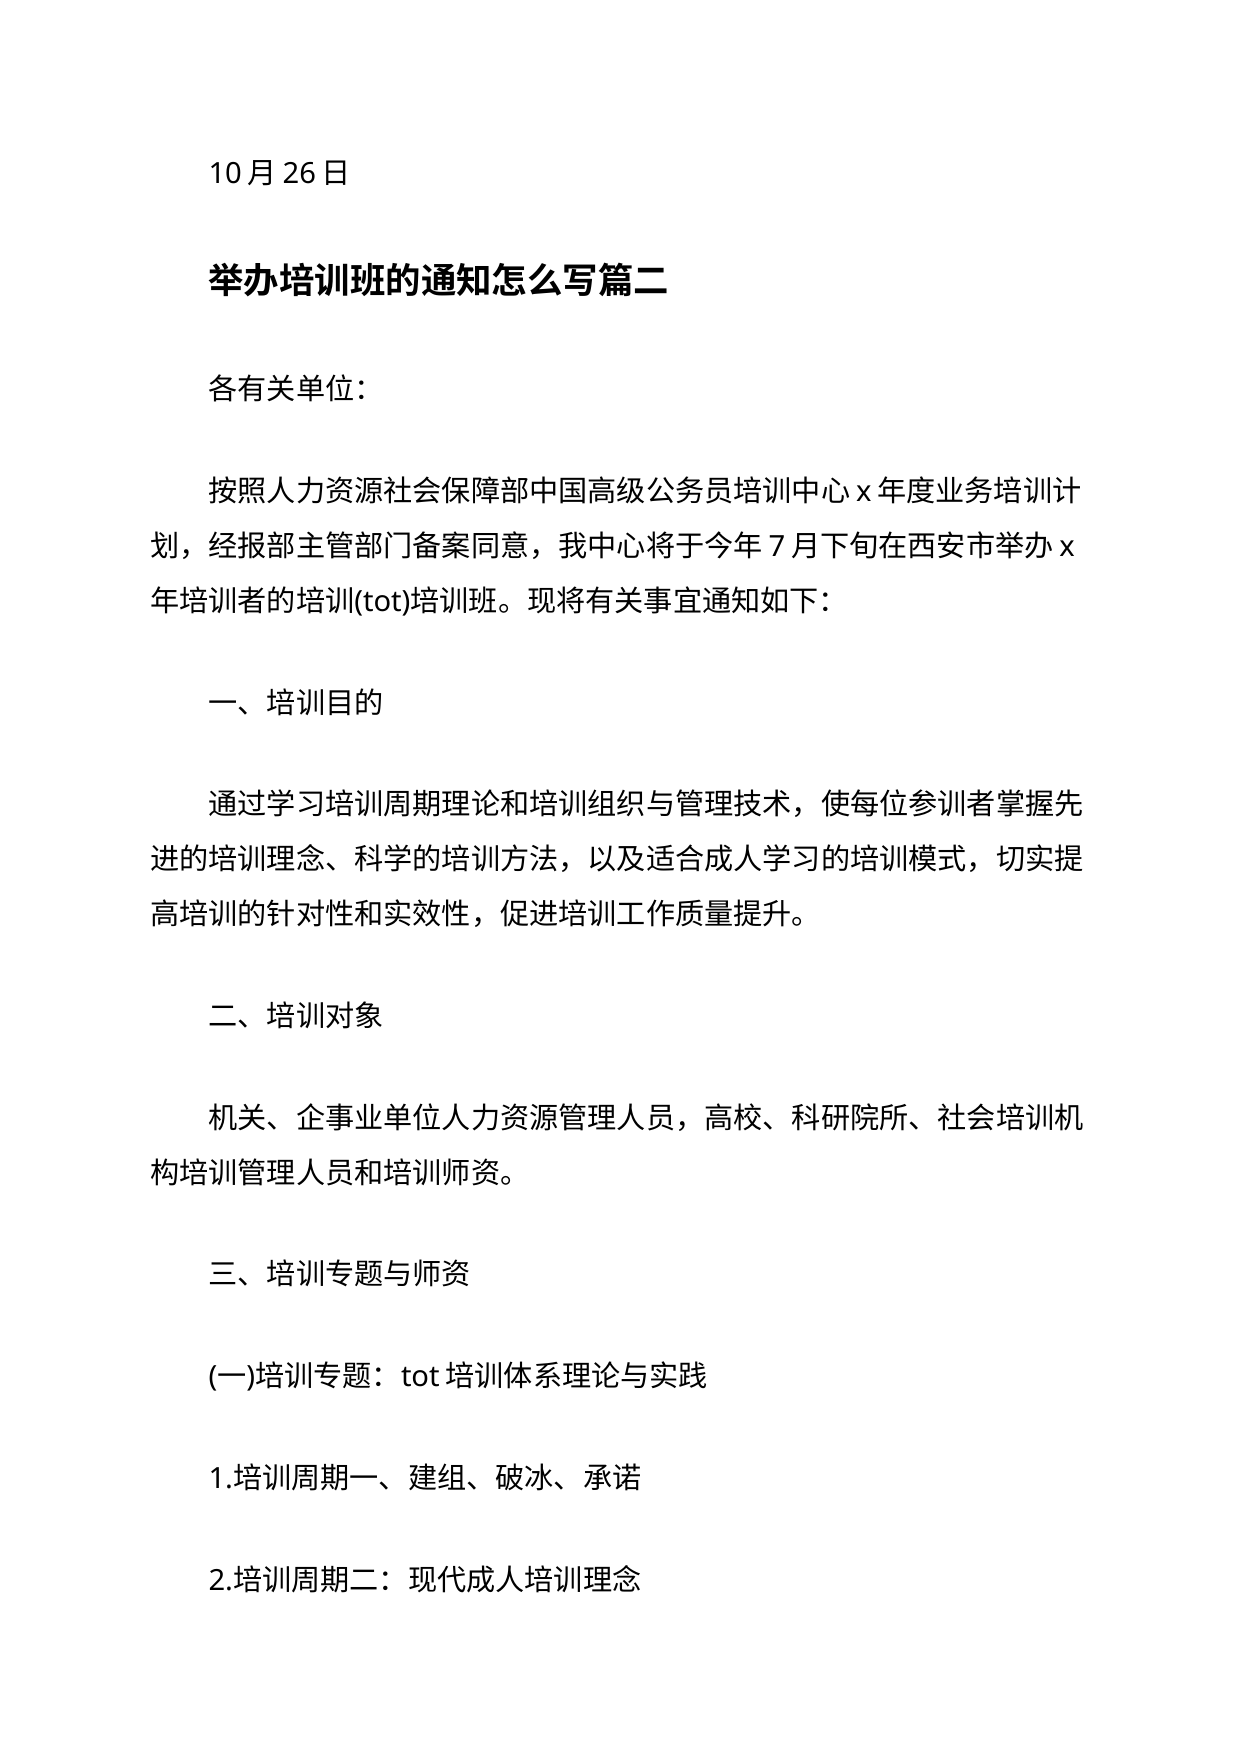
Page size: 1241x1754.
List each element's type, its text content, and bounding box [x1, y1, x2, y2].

text 举办培训班的通知怎么写篇二 [150, 252, 1090, 303]
text 通过学习培训周期理论和培训组织与管理技术，使每位参训者掌握先进的培训理念、科学的培训方法，以及适合成人学习的培训模式，切实提高培训的针对性和实效性，促进培训工作质量提升。 [150, 781, 1090, 933]
text 一、培训目的 [150, 679, 1090, 721]
text 1.培训周期一、建组、破冰、承诺 [150, 1455, 1090, 1497]
text 按照人力资源社会保障部中国高级公务员培训中心x年度业务培训计划，经报部主管部门备案同意，我中心将于今年7月下旬在西安市举办x年培训者的培训(tot)培训班。现将有关事宜通知如下： [150, 467, 1090, 619]
text 三、培训专题与师资 [150, 1251, 1090, 1293]
text 各有关单位： [150, 365, 1090, 408]
text 2.培训周期二：现代成人培训理念 [150, 1557, 1090, 1599]
text 机关、企事业单位人力资源管理人员，高校、科研院所、社会培训机构培训管理人员和培训师资。 [150, 1094, 1090, 1191]
text 10月26日 [150, 150, 1090, 192]
text 二、培训对象 [150, 992, 1090, 1035]
text (一)培训专题：tot培训体系理论与实践 [150, 1353, 1090, 1395]
